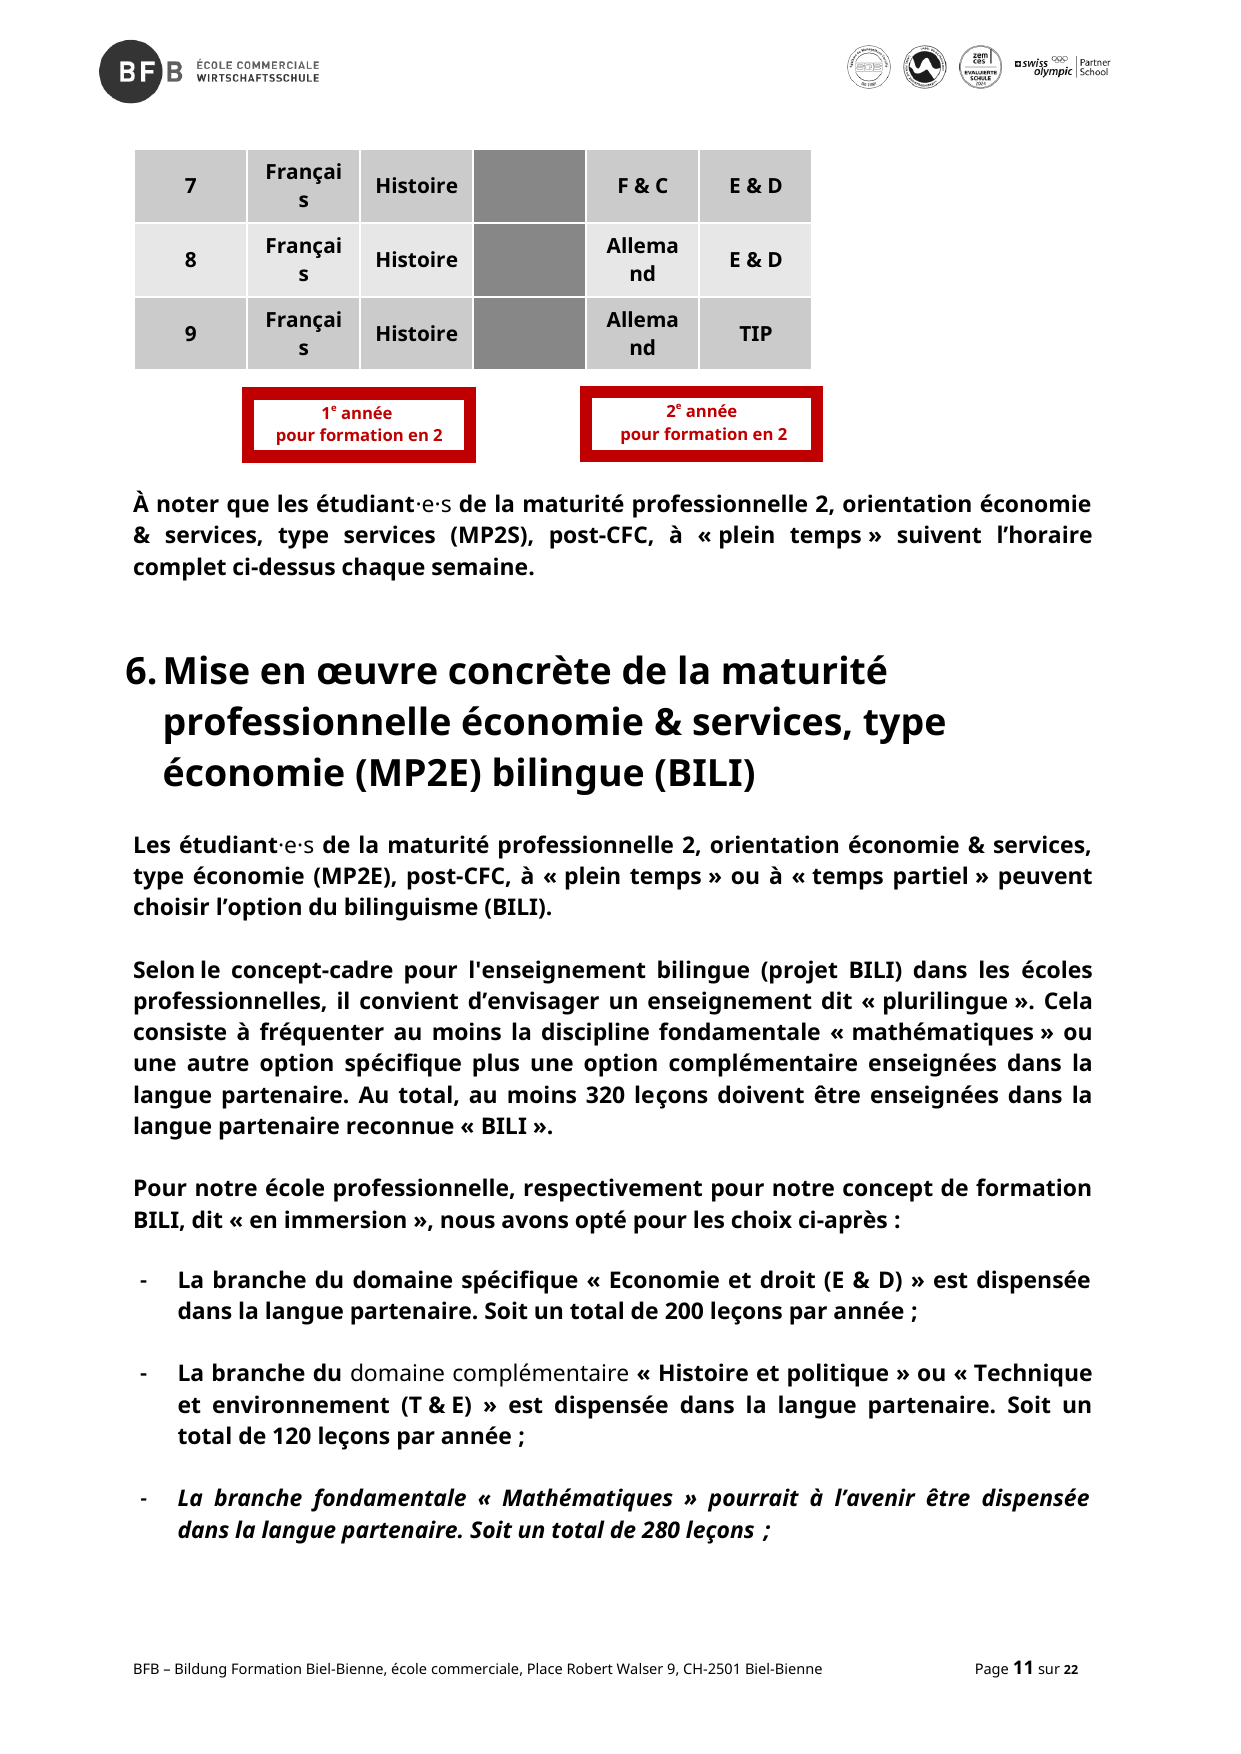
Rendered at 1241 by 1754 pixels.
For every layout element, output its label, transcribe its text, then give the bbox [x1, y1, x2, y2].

table_cell Histoire [361, 150, 472, 222]
list Mise en œuvre concrète de la maturité professionnelle économie & services, type économie (MP2E) bilingue (BILI) [125, 644, 1093, 797]
picture [89, 28, 352, 121]
table_cell E & D [700, 224, 811, 296]
table_cell [474, 298, 585, 369]
list La branche du domaine complémentaire « Histoire et politique » ou « Technique et environnement (T & E) » est dispensée dans la langue partenaire. Soit un total de 120 leçons par année ; [140, 1357, 1093, 1451]
table_cell [474, 150, 585, 222]
table_cell F & C [587, 150, 698, 222]
text Selon le concept-cadre pour l'enseignement bilingue (projet BILI) dans les écoles professionnelles, il convient d’envisager un enseignement dit « plurilingue ». Cela consiste à fréquenter au moins la discipline fondamentale « mathématiques » ou une autre option spécifique plus une option complémentaire enseignées dans la langue partenaire. Au total, au moins 320 leçons doivent être enseignées dans la langue partenaire reconnue « BILI ». [133, 953, 1093, 1141]
list À noter que les étudiant·e·s de la maturité professionnelle 2, orientation économie & services, type services (MP2S), post-CFC, à « plein temps » suivent l’horaire complet ci-dessus chaque semaine. [133, 488, 1093, 582]
table_cell E & D [700, 150, 811, 222]
table_cell Histoire [361, 224, 472, 296]
list La branche fondamentale « Mathématiques » pourrait à l’avenir être dispensée dans la langue partenaire. Soit un total de 280 leçons ; [140, 1482, 1093, 1545]
list La branche du domaine spécifique « Economie et droit (E & D) » est dispensée dans la langue partenaire. Soit un total de 200 leçons par année ; [140, 1263, 1093, 1326]
text Pour notre école professionnelle, respectivement pour notre concept de formation BILI, dit « en immersion », nous avons opté pour les choix ci-après : [133, 1172, 1093, 1235]
table_cell Allemand [587, 224, 698, 296]
list Les étudiant·e·s de la maturité professionnelle 2, orientation économie & services, type économie (MP2E), post-CFC, à « plein temps » ou à « temps partiel » peuvent choisir l’option du bilinguisme (BILI). [133, 828, 1093, 922]
table_cell Français [248, 150, 359, 222]
table_cell Allemand [587, 298, 698, 369]
table_cell [474, 224, 585, 296]
table_cell 8 [135, 224, 246, 296]
table_cell Histoire [361, 298, 472, 369]
table_cell TIP [700, 298, 811, 369]
table_cell Français [248, 298, 359, 369]
table_cell 7 [135, 150, 246, 222]
table_cell 9 [135, 298, 246, 369]
table_cell Français [248, 224, 359, 296]
